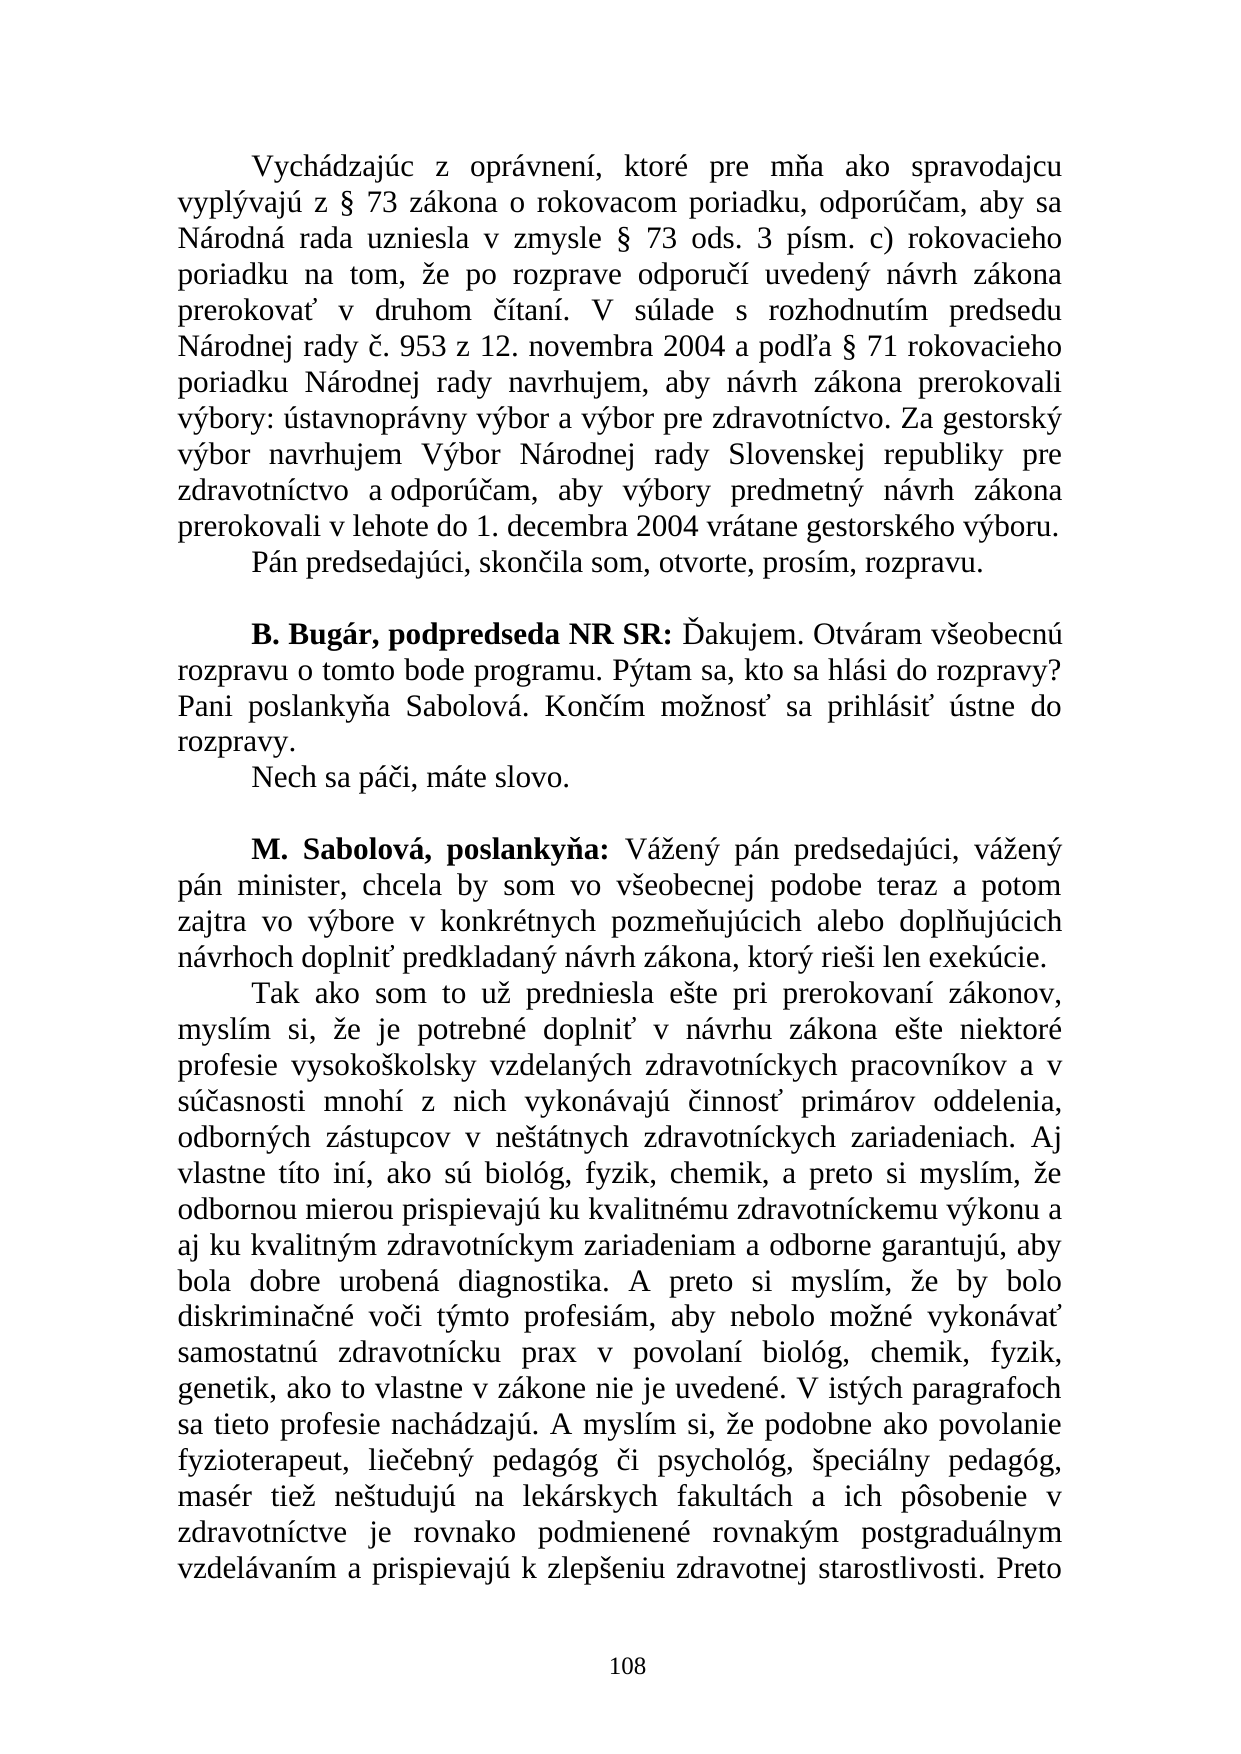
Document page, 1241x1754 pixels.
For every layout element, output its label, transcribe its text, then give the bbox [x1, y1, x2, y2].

text B. Bugár, podpredseda NR SR: Ďakujem. Otváram všeobecnú rozpravu o tomto bode programu. Pýtam sa, kto sa hlási do rozpravy? Pani poslankyňa Sabolová. Končím možnosť sa prihlásiť ústne do rozpravy. [177, 615, 1063, 759]
text M. Sabolová, poslankyňa: Vážený pán predsedajúci, vážený pán minister, chcela by som vo všeobecnej podobe teraz a potom zajtra vo výbore v konkrétnych pozmeňujúcich alebo doplňujúcich návrhoch doplniť predkladaný návrh zákona, ktorý rieši len exekúcie. [177, 831, 1063, 974]
text Vychádzajúc z oprávnení, ktoré pre mňa ako spravodajcu vyplývajú z § 73 zákona o rokovacom poriadku, odporúčam, aby sa Národná rada uzniesla v zmysle § 73 ods. 3 písm. c) rokovacieho poriadku na tom, že po rozprave odporučí uvedený návrh zákona prerokovať v druhom čítaní. V súlade s rozhodnutím predsedu Národnej rady č. 953 z 12. novembra 2004 a podľa § 71 rokovacieho poriadku Národnej rady navrhujem, aby návrh zákona prerokovali výbory: ústavnoprávny výbor a výbor pre zdravotníctvo. Za gestorský výbor navrhujem Výbor Národnej rady Slovenskej republiky pre zdravotníctvo a odporúčam, aby výbory predmetný návrh zákona prerokovali v lehote do 1. decembra 2004 vrátane gestorského výboru. [177, 148, 1063, 543]
text Pán predsedajúci, skončila som, otvorte, prosím, rozpravu. [177, 543, 1063, 579]
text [177, 974, 1063, 1585]
text Nech sa páči, máte slovo. [177, 759, 1063, 794]
